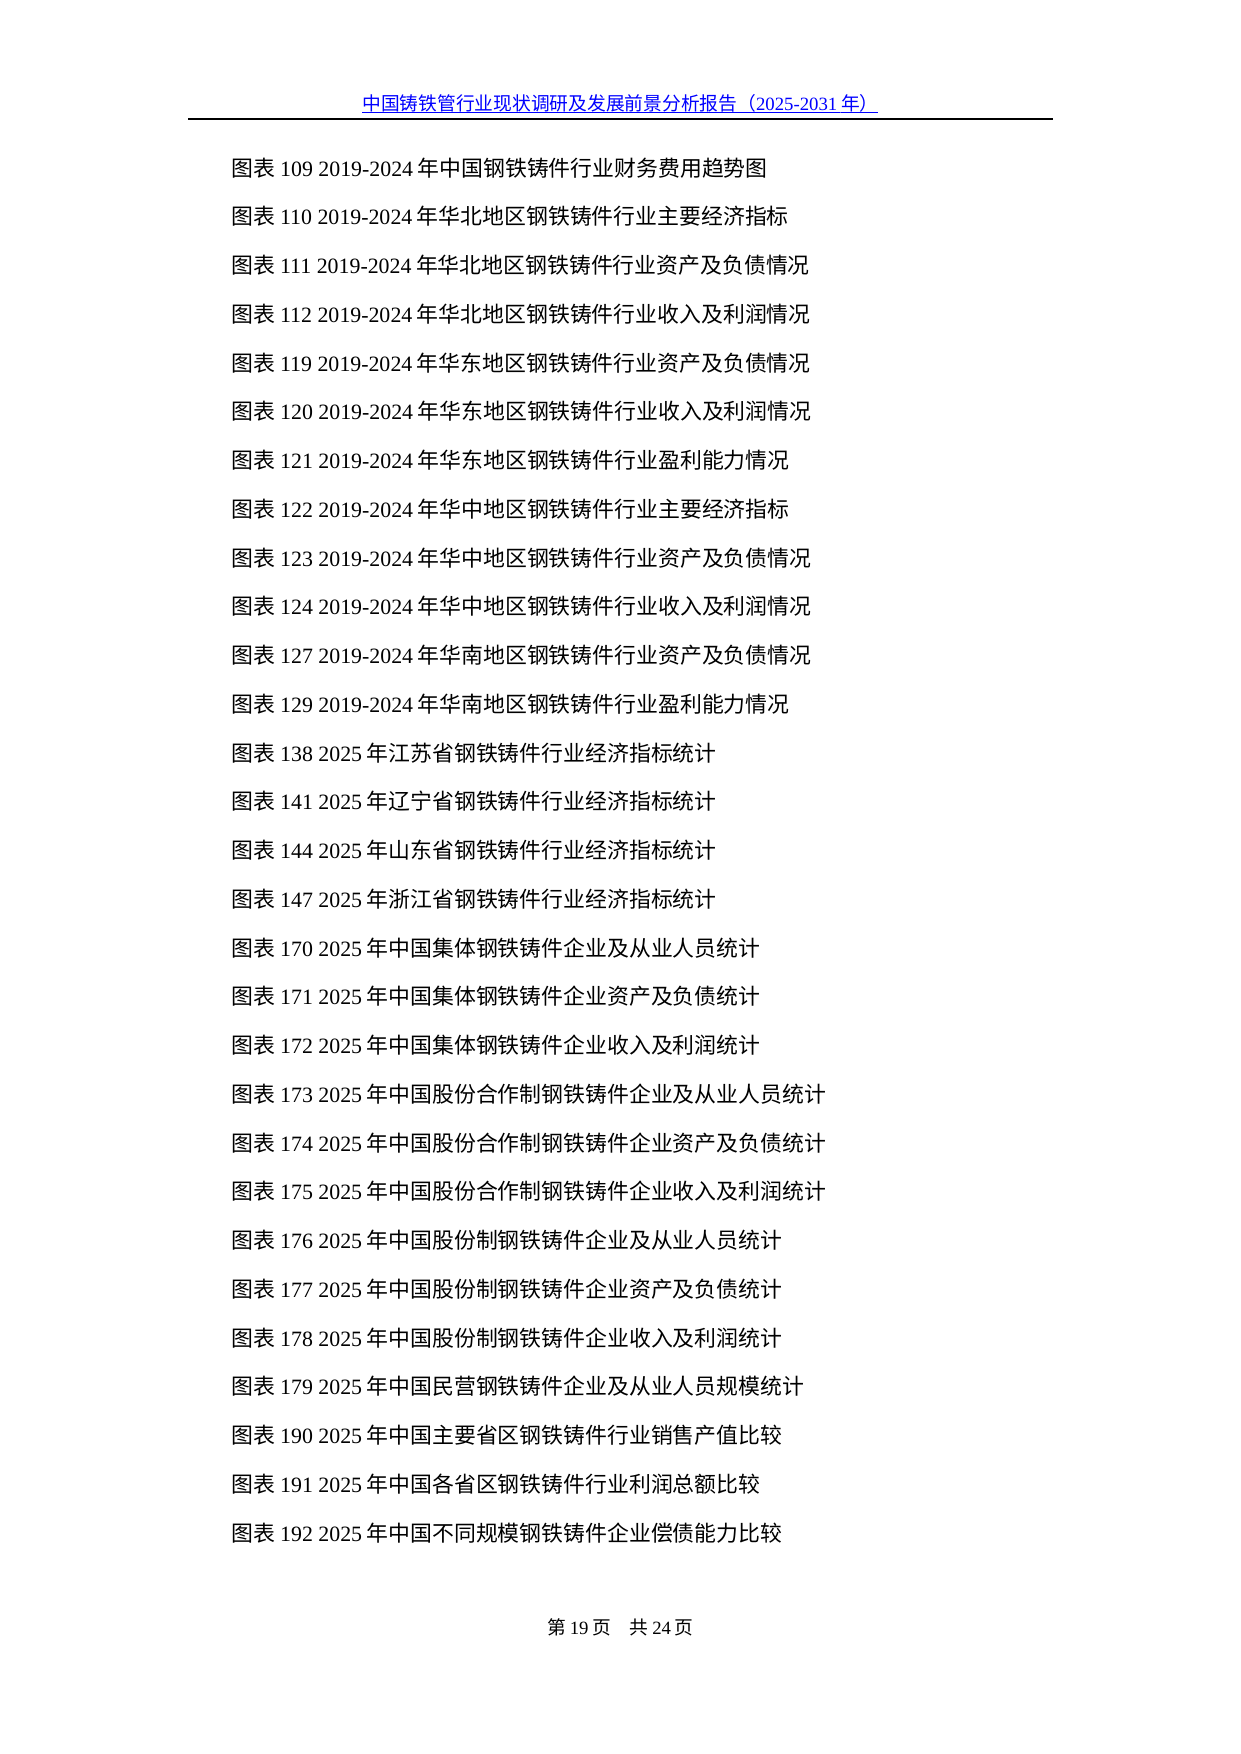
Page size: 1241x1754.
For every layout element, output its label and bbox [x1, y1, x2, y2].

text [187, 150, 1053, 1548]
